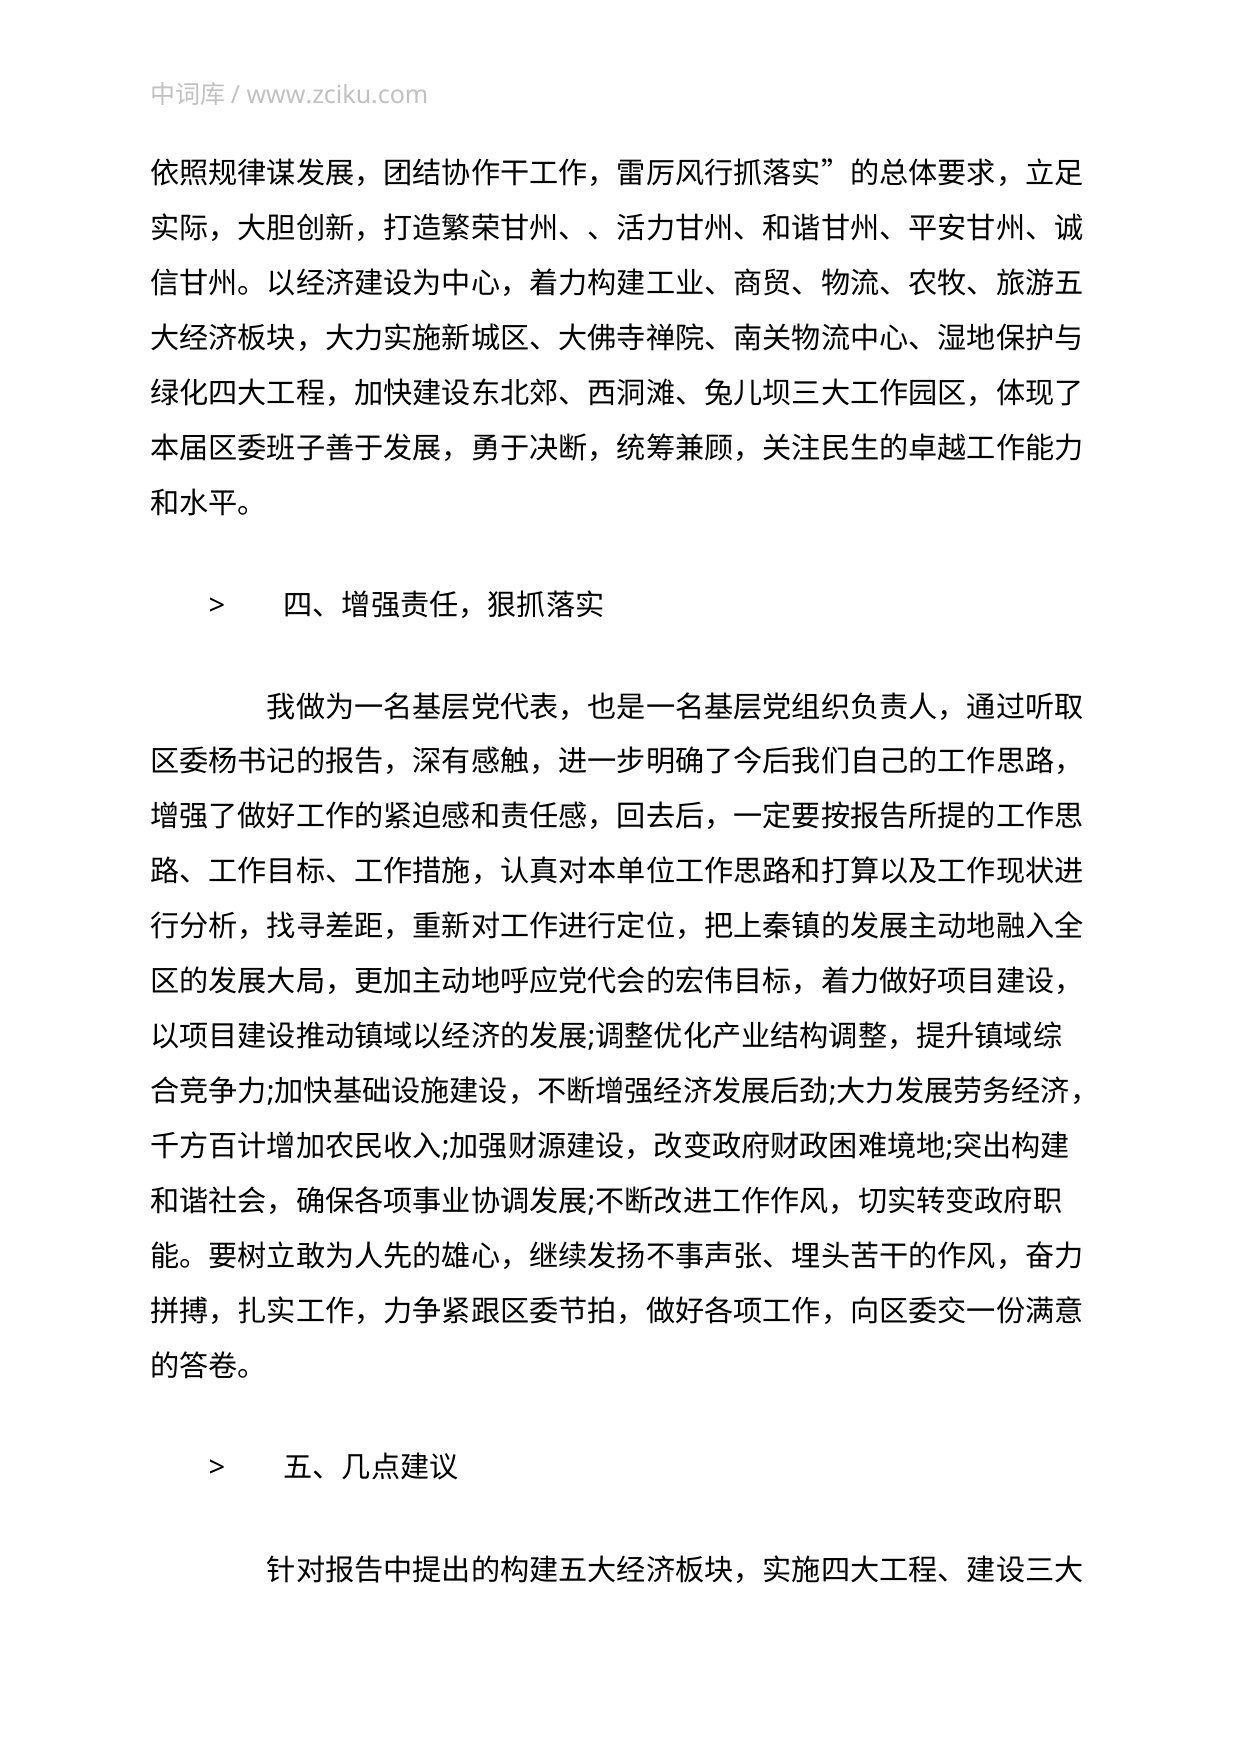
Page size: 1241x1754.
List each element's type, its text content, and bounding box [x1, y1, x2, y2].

text > 四、增强责任，狠抓落实 [150, 581, 1090, 623]
text > 五、几点建议 [150, 1444, 1090, 1486]
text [150, 1546, 1090, 1588]
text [150, 150, 1090, 522]
text 我做为一名基层党代表，也是一名基层党组织负责人，通过听取区委杨书记的报告，深有感触，进一步明确了今后我们自己的工作思路，增强了做好工作的紧迫感和责任感，回去后，一定要按报告所提的工作思路、工作目标、工作措施，认真对本单位工作思路和打算以及工作现状进行分析，找寻差距，重新对工作进行定位，把上秦镇的发展主动地融入全区的发展大局，更加主动地呼应党代会的宏伟目标，着力做好项目建设，以项目建设推动镇域以经济的发展;调整优化产业结构调整，提升镇域综合竞争力;加快基础设施建设，不断增强经济发展后劲;大力发展劳务经济，千方百计增加农民收入;加强财源建设，改变政府财政困难境地;突出构建和谐社会，确保各项事业协调发展;不断改进工作作风，切实转变政府职能。要树立敢为人先的雄心，继续发扬不事声张、埋头苦干的作风，奋力拼搏，扎实工作，力争紧跟区委节拍，做好各项工作，向区委交一份满意的答卷。 [150, 683, 1090, 1384]
